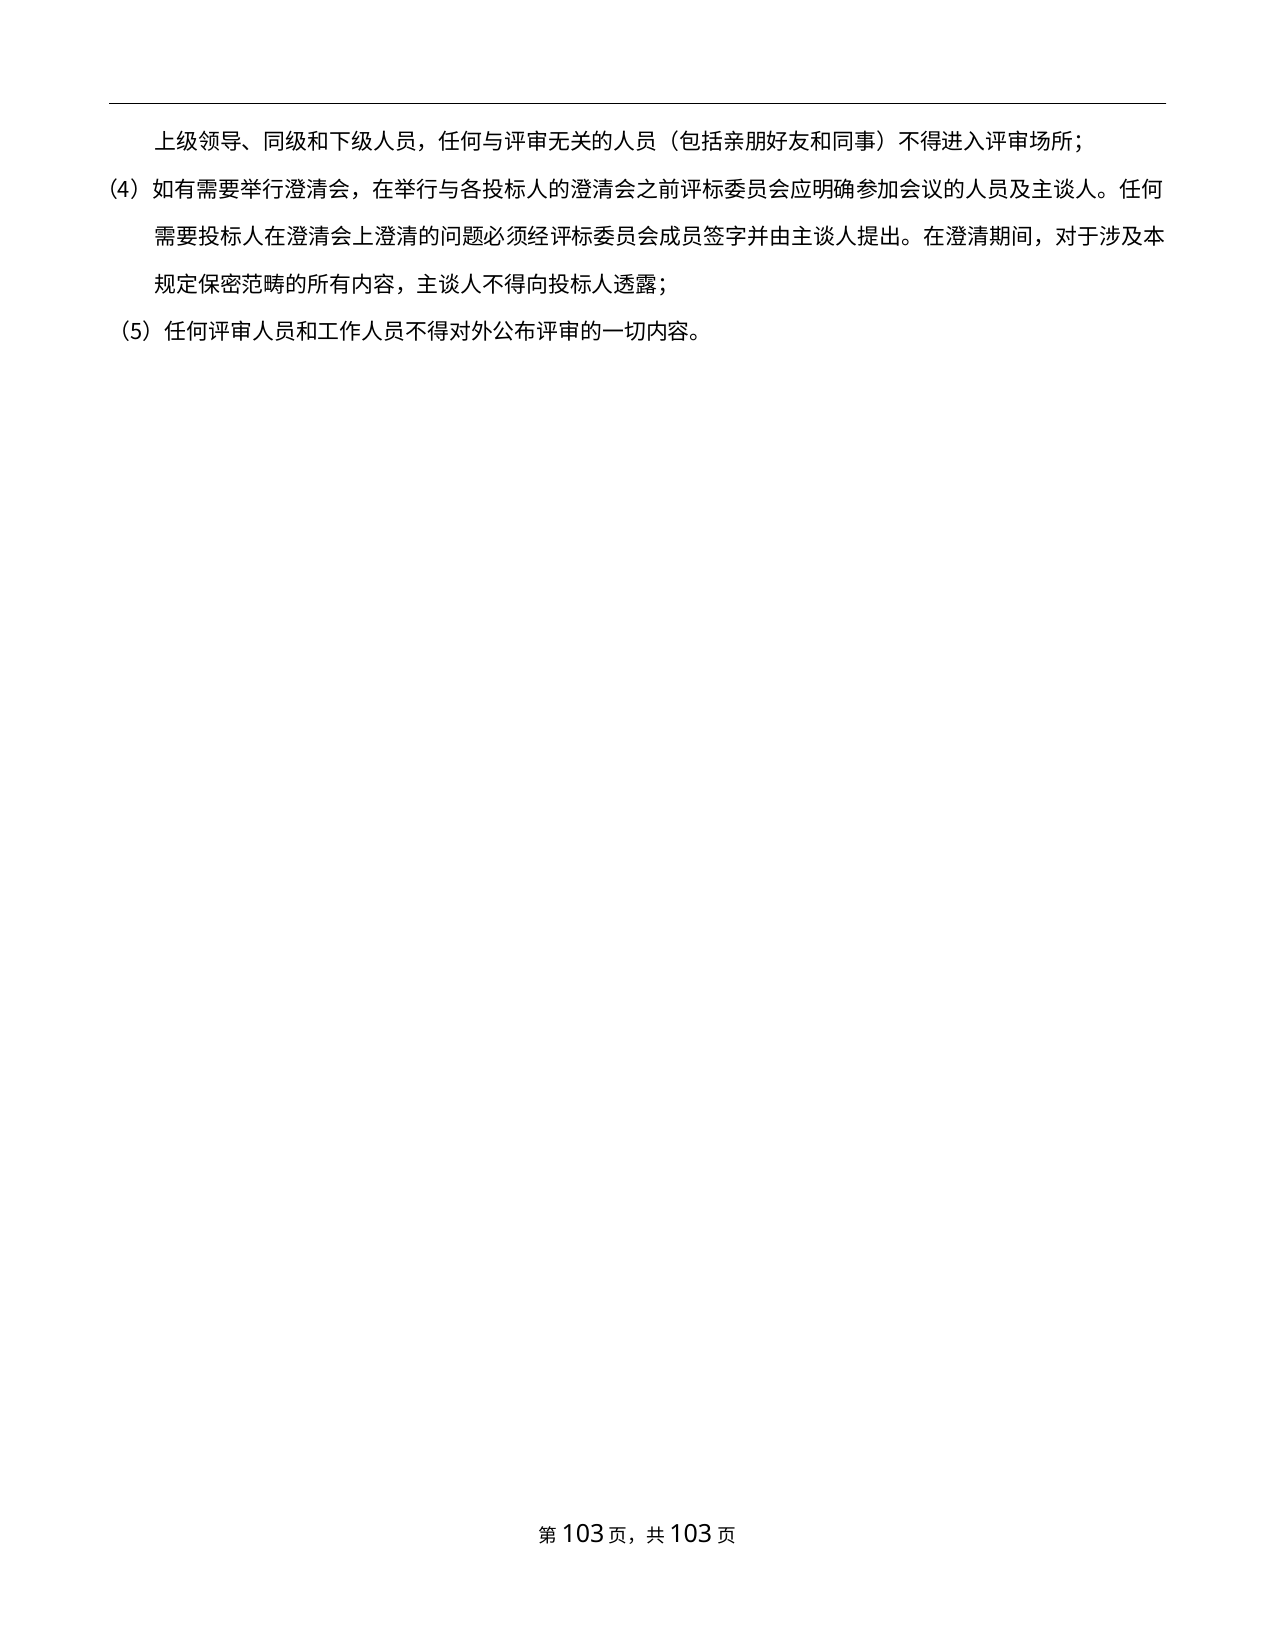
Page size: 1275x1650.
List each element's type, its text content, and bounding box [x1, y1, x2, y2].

text （4）如有需要举行澄清会，在举行与各投标人的澄清会之前评标委员会应明确参加会议的人员及主谈人。任何需要投标人在澄清会上澄清的问题必须经评标委员会成员签字并由主谈人提出。在澄清期间，对于涉及本规定保密范畴的所有内容，主谈人不得向投标人透露； [96, 172, 1166, 298]
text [96, 124, 1166, 156]
text （5）任何评审人员和工作人员不得对外公布评审的一切内容。 [109, 314, 1166, 346]
